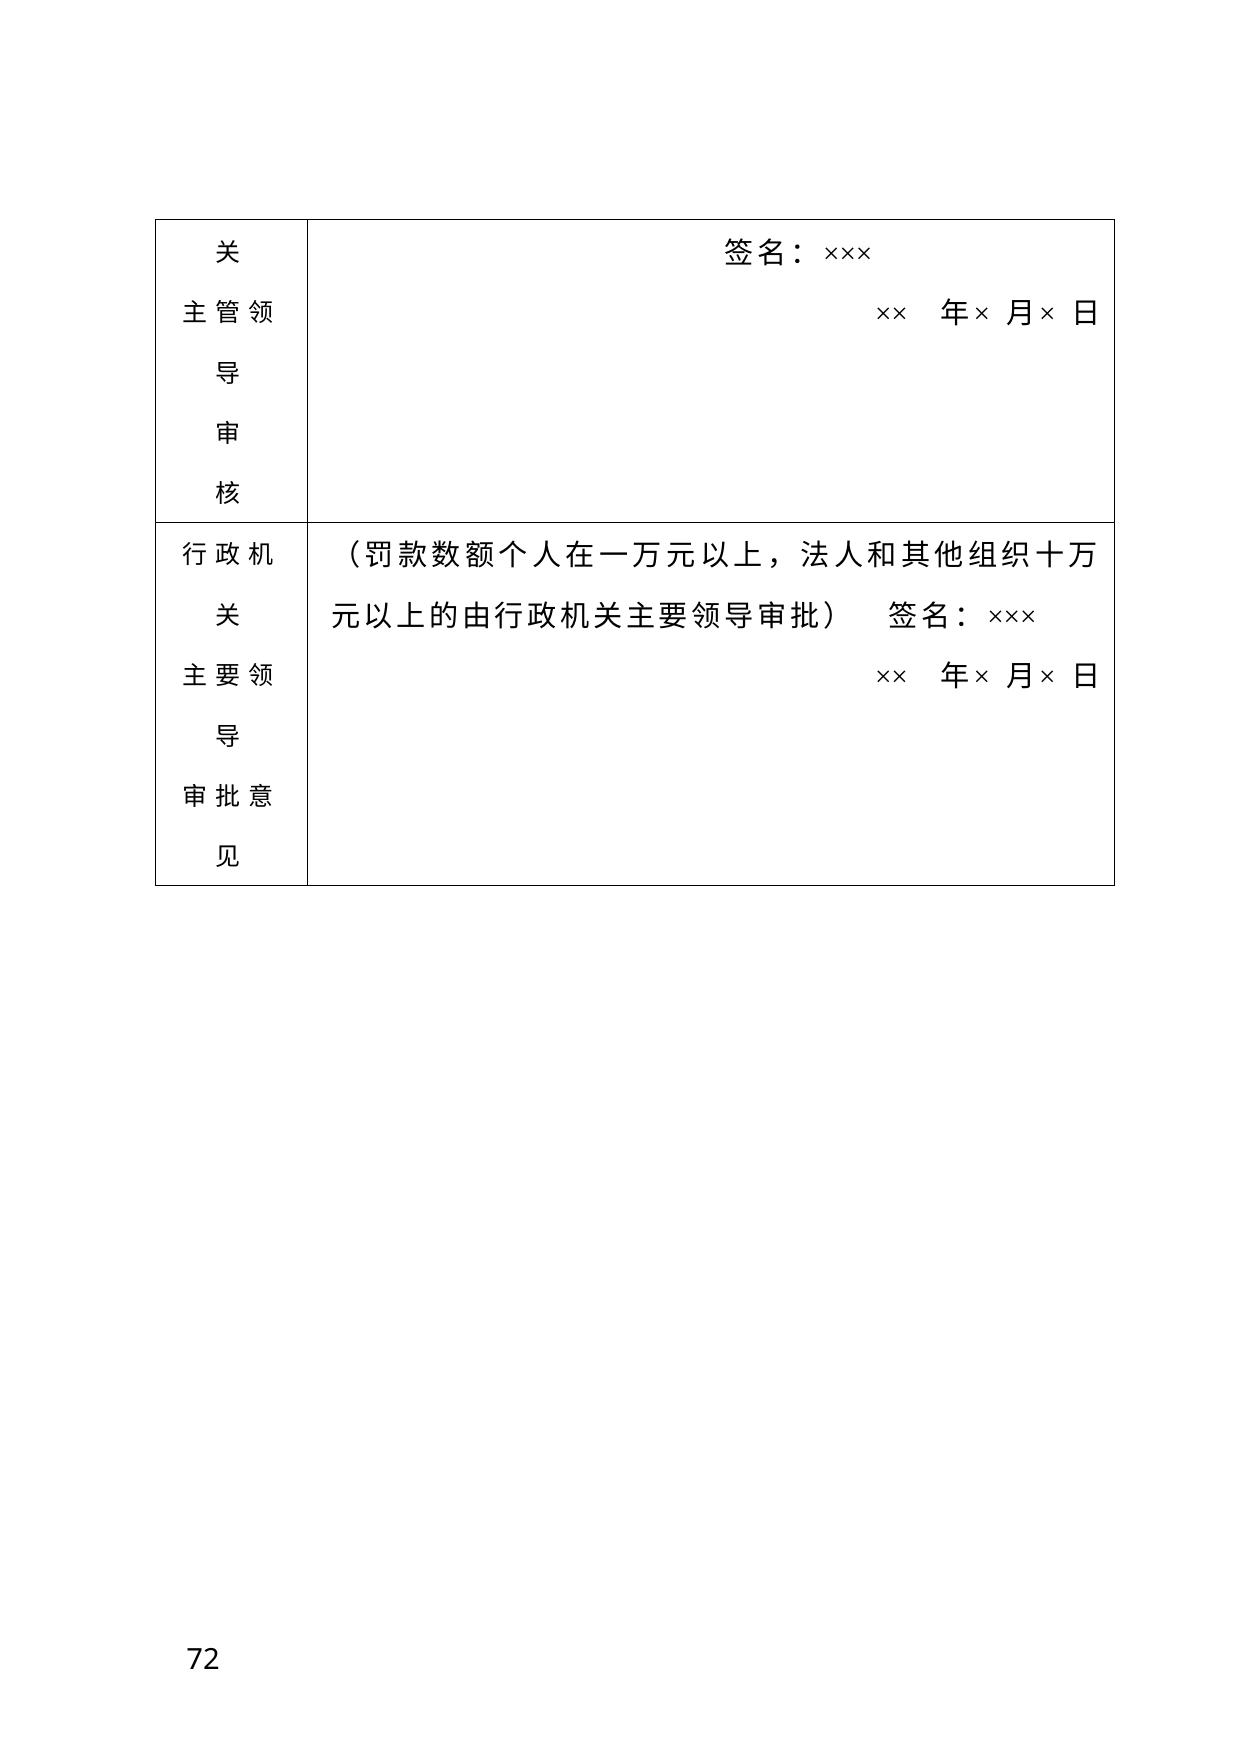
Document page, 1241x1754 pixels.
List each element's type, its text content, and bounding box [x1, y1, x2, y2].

table_cell （罚款数额个人在一万元以上，法人和其他组织十万元以上的由行政机关主要领导审批） 签名：××× ××年×月×日 [308, 523, 1114, 885]
table_cell 签名：××× ××年×月×日 [308, 220, 1114, 522]
table_cell 行政机关 主管领导 审 核 [156, 220, 307, 522]
table_cell 行政机关 主要领导 审批意见 [156, 523, 307, 885]
